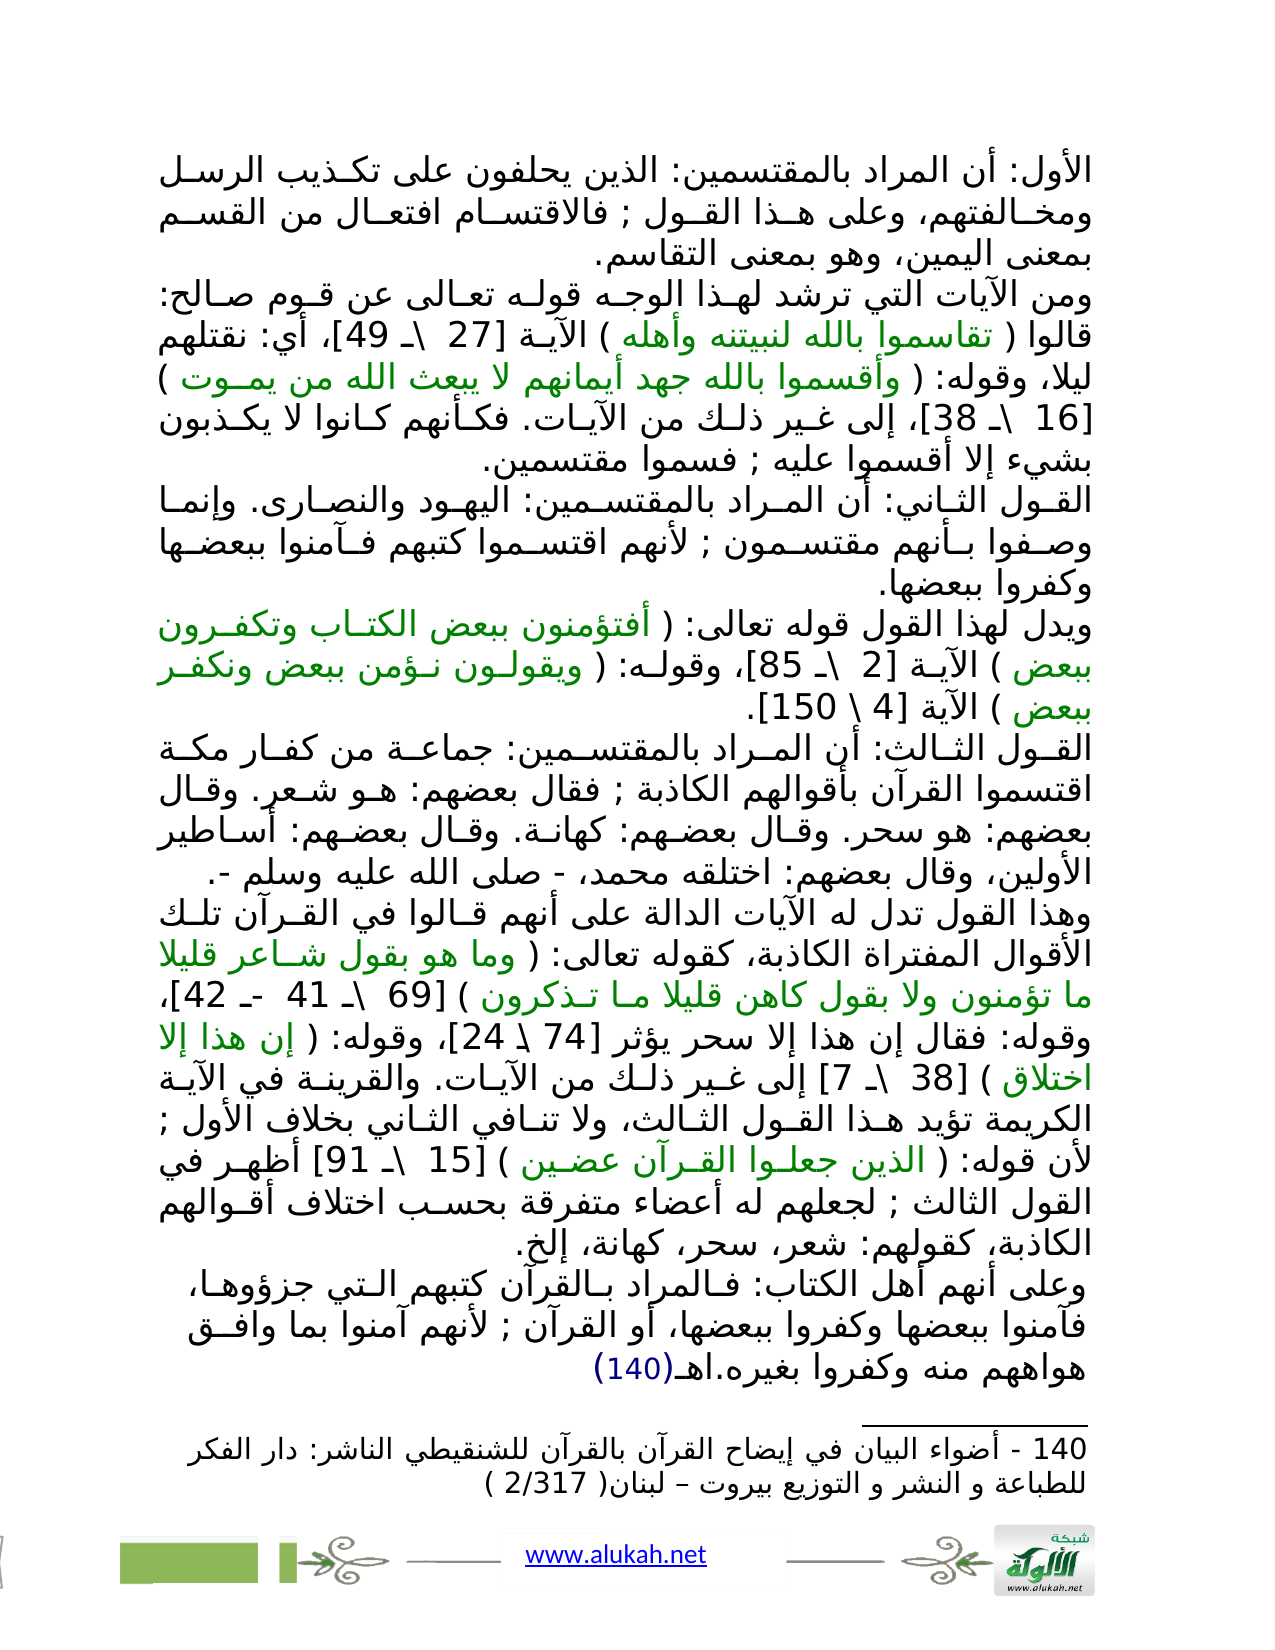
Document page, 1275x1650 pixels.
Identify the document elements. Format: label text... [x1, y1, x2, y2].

text ويدل لهذا القول قوله تعالى: ﴿ أفتؤمنون ببعض الكتاب وتكفرون ببعض ﴾ الآية [2 \ 85]، وقوله: ﴿ ويقولون نؤمن ببعض ونكفر ببعض ﴾ الآية [4 \ 150]. [158, 604, 1093, 727]
text القول الثاني: أن المراد بالمقتسمين: اليهود والنصارى. وإنما وصفوا بأنهم مقتسمون ; لأنهم اقتسموا كتبهم فآمنوا ببعضها وكفروا ببعضها. [158, 480, 1093, 604]
text الأول: أن المراد بالمقتسمين: الذين يحلفون على تكذيب الرسل ومخالفتهم، وعلى هذا القول ; فالاقتسام افتعال من القسم بمعنى اليمين، وهو بمعنى التقاسم. [158, 150, 1093, 274]
picture [120, 1521, 1125, 1611]
text وهذا القول تدل له الآيات الدالة على أنهم قالوا في القرآن تلك الأقوال المفتراة الكاذبة، كقوله تعالى: ﴿ وما هو بقول شاعر قليلا ما تؤمنون ولا بقول كاهن قليلا ما تذكرون ﴾ [69 \ 41 - 42]، وقوله: فقال إن هذا إلا سحر يؤثر [74 \ 24]، وقوله: ﴿ إن هذا إلا اختلاق ﴾ [38 \ 7] إلى غير ذلك من الآيات. والقرينة في الآية الكريمة تؤيد هذا القول الثالث، ولا تنافي الثاني بخلاف الأول ; لأن قوله: ﴿ الذين جعلوا القرآن عضين ﴾ [15 \ 91] أظهر في القول الثالث ; لجعلهم له أعضاء متفرقة بحسب اختلاف أقوالهم الكاذبة، كقولهم: شعر، سحر، كهانة، إلخ. [158, 892, 1093, 1264]
text وعلى أنهم أهل الكتاب: فالمراد بالقرآن كتبهم التي جزؤوها، فآمنوا ببعضها وكفروا ببعضها، أو القرآن ; لأنهم آمنوا بما وافق هواههم منه وكفروا بغيره.اهـ() [187, 1264, 1087, 1387]
text ومن الآيات التي ترشد لهذا الوجه قوله تعالى عن قوم صالح: قالوا ﴿ تقاسموا بالله لنبيتنه وأهله ﴾ الآية [27 \ 49]، أي: نقتلهم ليلا، وقوله: ﴿ وأقسموا بالله جهد أيمانهم لا يبعث الله من يموت ﴾ [16 \ 38]، إلى غير ذلك من الآيات. فكأنهم كانوا لا يكذبون بشيء إلا أقسموا عليه ; فسموا مقتسمين. [158, 274, 1093, 480]
text القول الثالث: أن المراد بالمقتسمين: جماعة من كفار مكة اقتسموا القرآن بأقوالهم الكاذبة ; فقال بعضهم: هو شعر. وقال بعضهم: هو سحر. وقال بعضهم: كهانة. وقال بعضهم: أساطير الأولين، وقال بعضهم: اختلقه محمد، - صلى الله عليه وسلم -. [158, 727, 1093, 892]
